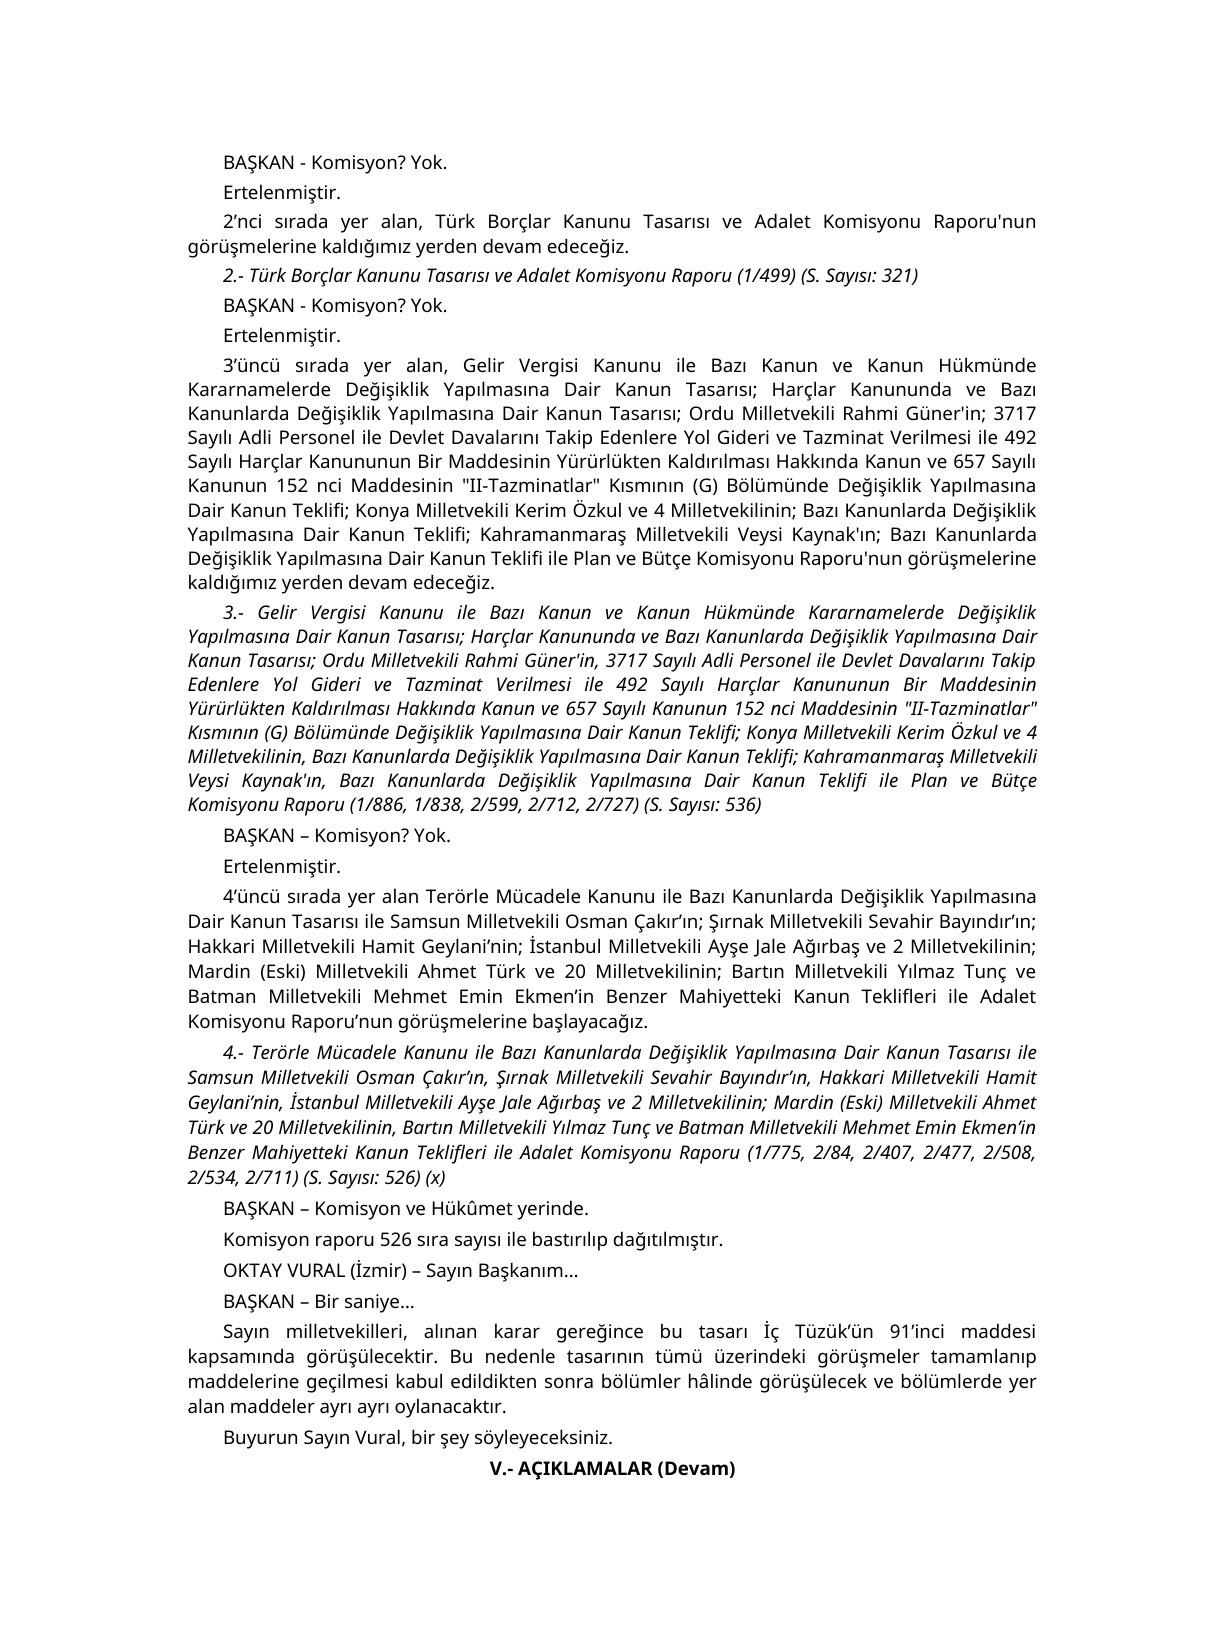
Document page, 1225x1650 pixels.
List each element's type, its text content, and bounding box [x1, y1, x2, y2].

text 4.- Terörle Mücadele Kanunu ile Bazı Kanunlarda Değişiklik Yapılmasına Dair Kanun Tasarısı ile Samsun Milletvekili Osman Çakır’ın, Şırnak Milletvekili Sevahir Bayındır’ın, Hakkari Milletvekili Hamit Geylani’nin, İstanbul Milletvekili Ayşe Jale Ağırbaş ve 2 Milletvekilinin; Mardin (Eski) Milletvekili Ahmet Türk ve 20 Milletvekilinin, Bartın Milletvekili Yılmaz Tunç ve Batman Milletvekili Mehmet Emin Ekmen’in Benzer Mahiyetteki Kanun Teklifleri ile Adalet Komisyonu Raporu (1/775, 2/84, 2/407, 2/477, 2/508, 2/534, 2/711) (S. Sayısı: 526) (x) [187, 1040, 1037, 1190]
text Ertelenmiştir. [187, 180, 1037, 204]
text Komisyon raporu 526 sıra sayısı ile bastırılıp dağıtılmıştır. [187, 1226, 1037, 1251]
text BAŞKAN - Komisyon? Yok. [187, 150, 1037, 174]
text 3’üncü sırada yer alan, Gelir Vergisi Kanunu ile Bazı Kanun ve Kanun Hükmünde Kararnamelerde Değişiklik Yapılmasına Dair Kanun Tasarısı; Harçlar Kanununda ve Bazı Kanunlarda Değişiklik Yapılmasına Dair Kanun Tasarısı; Ordu Milletvekili Rahmi Güner'in; 3717 Sayılı Adli Personel ile Devlet Davalarını Takip Edenlere Yol Gideri ve Tazminat Verilmesi ile 492 Sayılı Harçlar Kanununun Bir Maddesinin Yürürlükten Kaldırılması Hakkında Kanun ve 657 Sayılı Kanunun 152 nci Maddesinin "II-Tazminatlar" Kısmının (G) Bölümünde Değişiklik Yapılmasına Dair Kanun Teklifi; Konya Milletvekili Kerim Özkul ve 4 Milletvekilinin; Bazı Kanunlarda Değişiklik Yapılmasına Dair Kanun Teklifi; Kahramanmaraş Milletvekili Veysi Kaynak'ın; Bazı Kanunlarda Değişiklik Yapılmasına Dair Kanun Teklifi ile Plan ve Bütçe Komisyonu Raporu'nun görüşmelerine kaldığımız yerden devam edeceğiz. [187, 353, 1037, 594]
text 2.- Türk Borçlar Kanunu Tasarısı ve Adalet Komisyonu Raporu (1/499) (S. Sayısı: 321) [187, 264, 1037, 288]
text Sayın milletvekilleri, alınan karar gereğince bu tasarı İç Tüzük’ün 91’inci maddesi kapsamında görüşülecektir. Bu nedenle tasarının tümü üzerindeki görüşmeler tamamlanıp maddelerine geçilmesi kabul edildikten sonra bölümler hâlinde görüşülecek ve bölümlerde yer alan maddeler ayrı ayrı oylanacaktır. [187, 1319, 1037, 1419]
text 2’nci sırada yer alan, Türk Borçlar Kanunu Tasarısı ve Adalet Komisyonu Raporu'nun görüşmelerine kaldığımız yerden devam edeceğiz. [187, 210, 1037, 258]
text BAŞKAN – Komisyon? Yok. [187, 822, 1037, 847]
text 4’üncü sırada yer alan Terörle Mücadele Kanunu ile Bazı Kanunlarda Değişiklik Yapılmasına Dair Kanun Tasarısı ile Samsun Milletvekili Osman Çakır’ın; Şırnak Milletvekili Sevahir Bayındır’ın; Hakkari Milletvekili Hamit Geylani’nin; İstanbul Milletvekili Ayşe Jale Ağırbaş ve 2 Milletvekilinin; Mardin (Eski) Milletvekili Ahmet Türk ve 20 Milletvekilinin; Bartın Milletvekili Yılmaz Tunç ve Batman Milletvekili Mehmet Emin Ekmen’in Benzer Mahiyetteki Kanun Teklifleri ile Adalet Komisyonu Raporu’nun görüşmelerine başlayacağız. [187, 884, 1037, 1034]
text OKTAY VURAL (İzmir) – Sayın Başkanım… [187, 1257, 1037, 1282]
text BAŞKAN - Komisyon? Yok. [187, 294, 1037, 318]
text 3.- Gelir Vergisi Kanunu ile Bazı Kanun ve Kanun Hükmünde Kararnamelerde Değişiklik Yapılmasına Dair Kanun Tasarısı; Harçlar Kanununda ve Bazı Kanunlarda Değişiklik Yapılmasına Dair Kanun Tasarısı; Ordu Milletvekili Rahmi Güner'in, 3717 Sayılı Adli Personel ile Devlet Davalarını Takip Edenlere Yol Gideri ve Tazminat Verilmesi ile 492 Sayılı Harçlar Kanununun Bir Maddesinin Yürürlükten Kaldırılması Hakkında Kanun ve 657 Sayılı Kanunun 152 nci Maddesinin "II-Tazminatlar" Kısmının (G) Bölümünde Değişiklik Yapılmasına Dair Kanun Teklifi; Konya Milletvekili Kerim Özkul ve 4 Milletvekilinin, Bazı Kanunlarda Değişiklik Yapılmasına Dair Kanun Teklifi; Kahramanmaraş Milletvekili Veysi Kaynak'ın, Bazı Kanunlarda Değişiklik Yapılmasına Dair Kanun Teklifi ile Plan ve Bütçe Komisyonu Raporu (1/886, 1/838, 2/599, 2/712, 2/727) (S. Sayısı: 536) [187, 600, 1037, 816]
text BAŞKAN – Bir saniye… [187, 1288, 1037, 1313]
text BAŞKAN – Komisyon ve Hükûmet yerinde. [187, 1196, 1037, 1221]
text Ertelenmiştir. [187, 323, 1037, 348]
text Buyurun Sayın Vural, bir şey söyleyeceksiniz. [187, 1425, 1037, 1450]
text V.- AÇIKLAMALAR (Devam) [187, 1456, 1037, 1481]
text Ertelenmiştir. [187, 853, 1037, 878]
